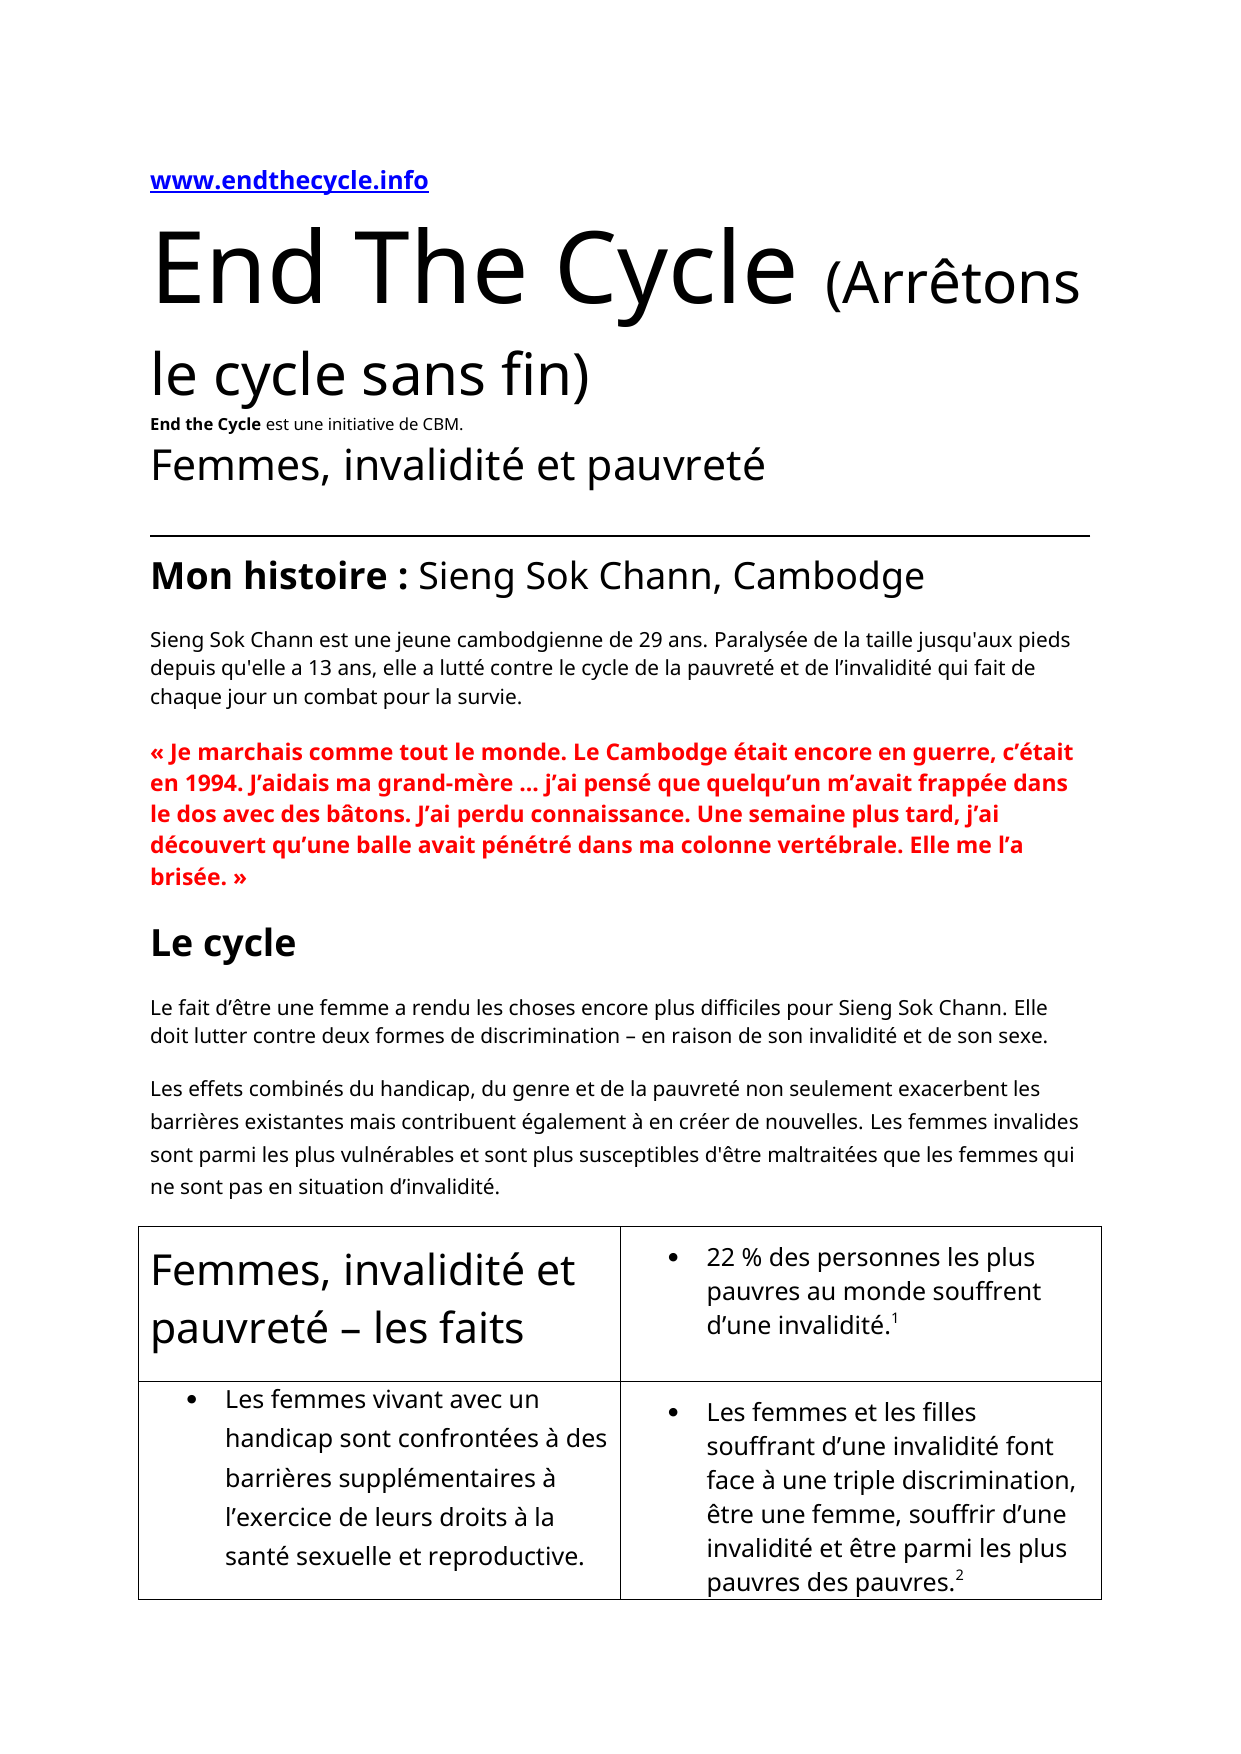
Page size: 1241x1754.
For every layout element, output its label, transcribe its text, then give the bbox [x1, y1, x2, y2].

text Le fait d’être une femme a rendu les choses encore plus difficiles pour Sieng Sok Chann. Elle doit lutter contre deux formes de discrimination – en raison de son invalidité et de son sexe. [150, 993, 1090, 1049]
text Mon histoire : Sieng Sok Chann, Cambodge [150, 549, 1090, 600]
table_header 22 % des personnes les plus pauvres au monde souffrent d’une invalidité.1 [621, 1227, 1101, 1381]
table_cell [139, 1382, 620, 1599]
text Les effets combinés du handicap, du genre et de la pauvreté non seulement exacerbent les barrières existantes mais contribuent également à en créer de nouvelles. Les femmes invalides sont parmi les plus vulnérables et sont plus susceptibles d'être maltraitées que les femmes qui ne sont pas en situation d’invalidité. [150, 1074, 1090, 1201]
text Le cycle [150, 917, 1090, 968]
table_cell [621, 1382, 1101, 1599]
text End The Cycle (Arrêtons le cycle sans fin) [150, 197, 1090, 412]
text « Je marchais comme tout le monde. Le Cambodge était encore en guerre, c’était en 1994. J’aidais ma grand-mère ... j’ai pensé que quelqu’un m’avait frappée dans le dos avec des bâtons. J’ai perdu connaissance. Une semaine plus tard, j’ai découvert qu’une balle avait pénétré dans ma colonne vertébrale. Elle me l’a brisée. » [150, 735, 1090, 892]
text www.endthecycle.info [150, 162, 1090, 197]
text End the Cycle est une initiative de CBM. [150, 412, 1090, 435]
table_header Femmes, invalidité et pauvreté – les faits [139, 1227, 620, 1381]
text Femmes, invalidité et pauvreté [150, 435, 1090, 493]
text Sieng Sok Chann est une jeune cambodgienne de 29 ans. Paralysée de la taille jusqu'aux pieds depuis qu'elle a 13 ans, elle a lutté contre le cycle de la pauvreté et de l’invalidité qui fait de chaque jour un combat pour la survie. [150, 625, 1090, 710]
